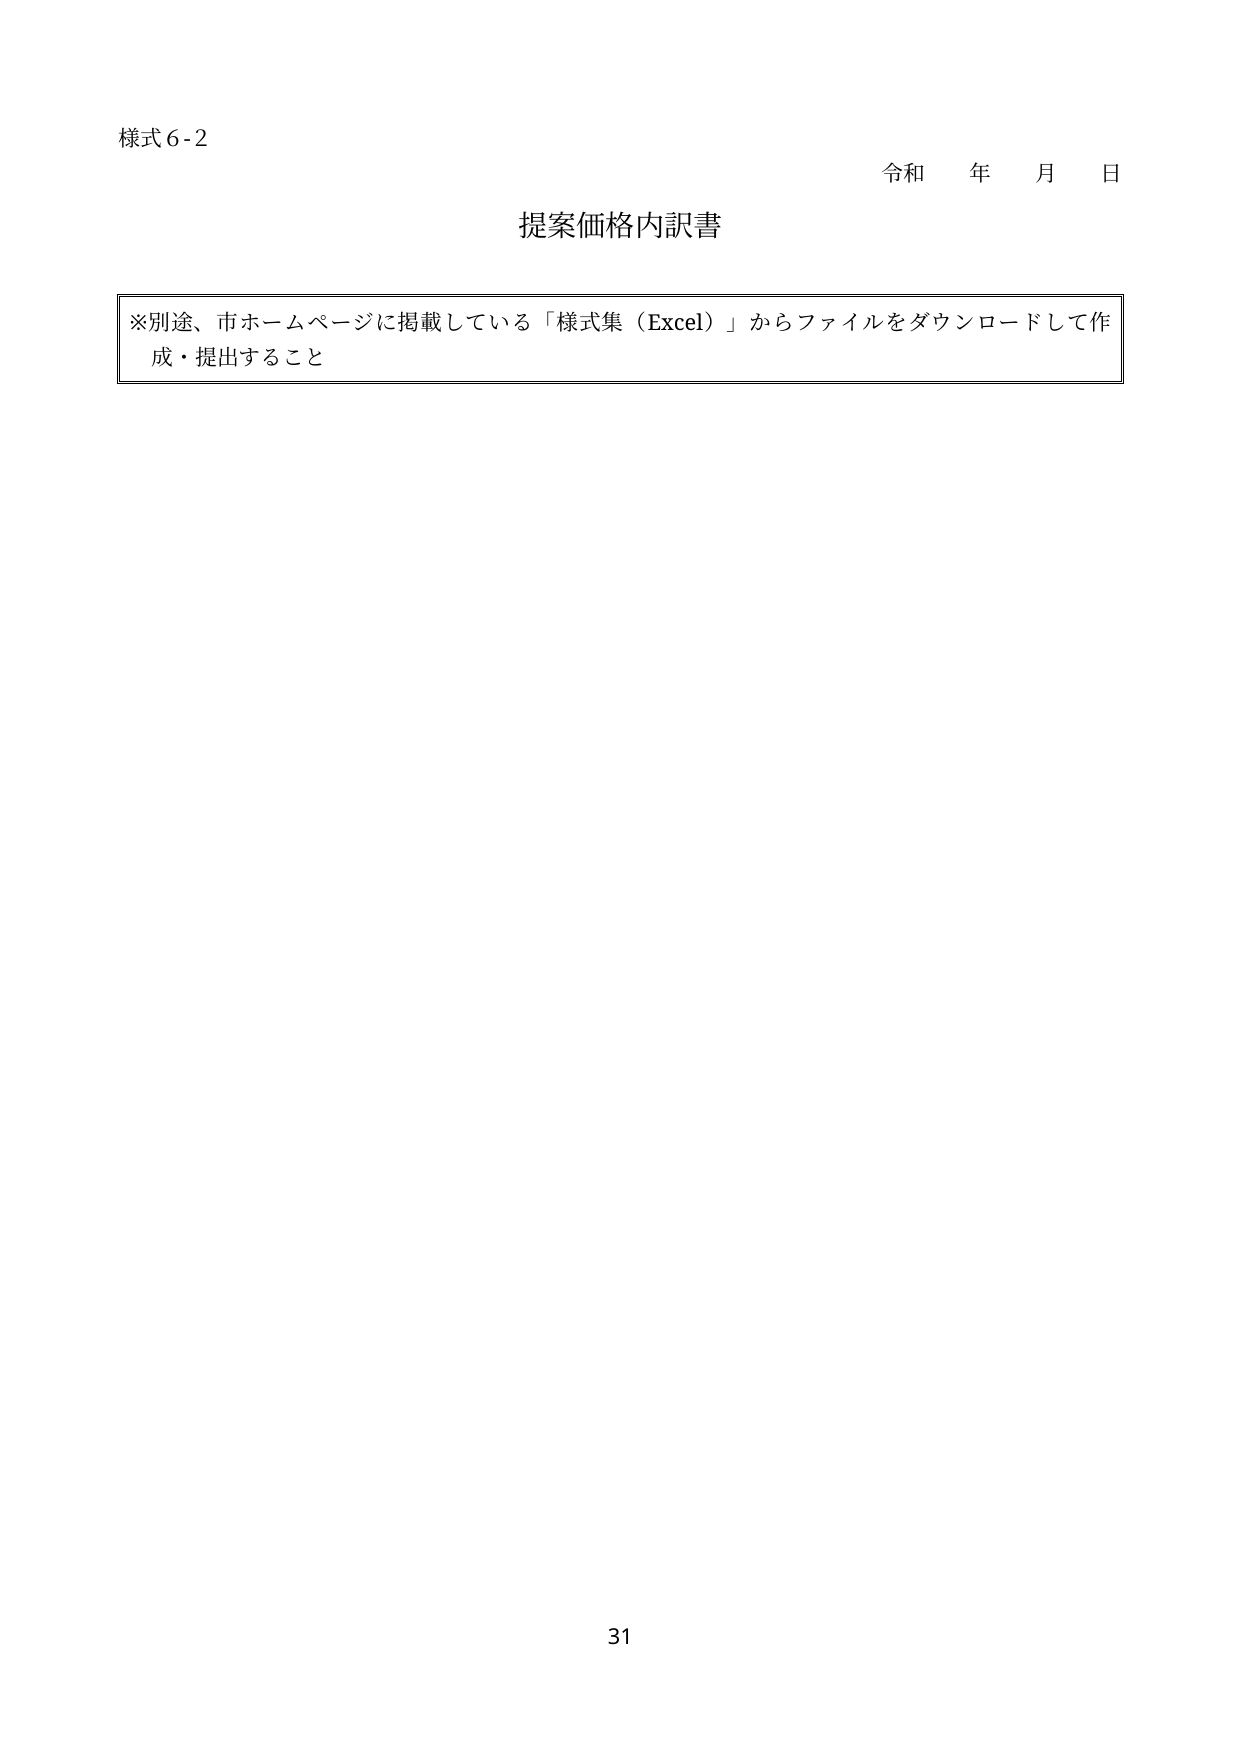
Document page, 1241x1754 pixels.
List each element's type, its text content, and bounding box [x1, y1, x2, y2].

text 令和 年 月 日 [118, 154, 1122, 189]
text 様式６-２ [118, 119, 1122, 154]
text 提案価格内訳書 [118, 189, 1122, 259]
table_header ※別途、市ホームページに掲載している「様式集（Excel）」からファイルをダウンロードして作成・提出すること [120, 297, 1121, 381]
